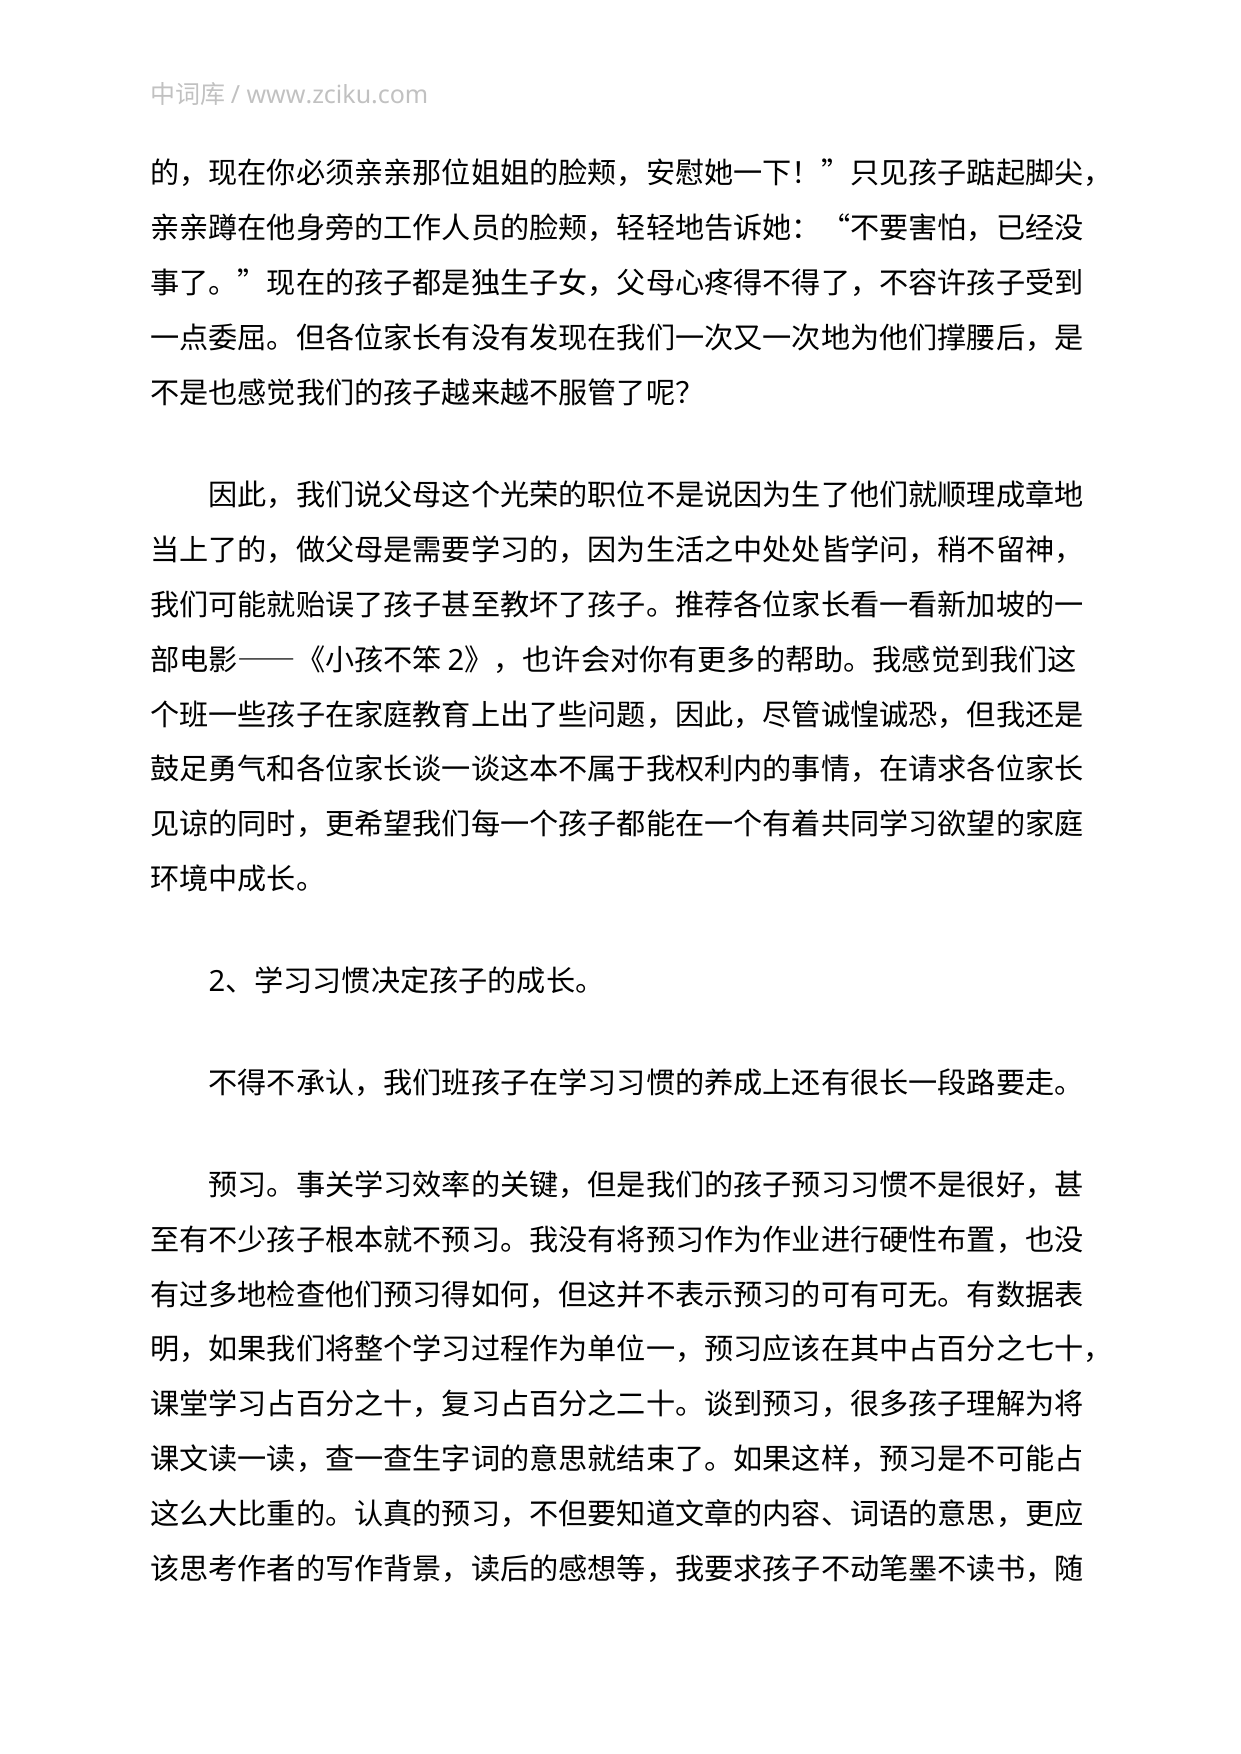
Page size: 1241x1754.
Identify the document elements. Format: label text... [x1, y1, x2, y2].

text 2、学习习惯决定孩子的成长。 [150, 957, 1090, 1000]
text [150, 1161, 1090, 1588]
text 不得不承认，我们班孩子在学习习惯的养成上还有很长一段路要走。 [150, 1059, 1090, 1102]
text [150, 150, 1090, 412]
text 因此，我们说父母这个光荣的职位不是说因为生了他们就顺理成章地当上了的，做父母是需要学习的，因为生活之中处处皆学问，稍不留神，我们可能就贻误了孩子甚至教坏了孩子。推荐各位家长看一看新加坡的一部电影——《小孩不笨2》，也许会对你有更多的帮助。我感觉到我们这个班一些孩子在家庭教育上出了些问题，因此，尽管诚惶诚恐，但我还是鼓足勇气和各位家长谈一谈这本不属于我权利内的事情，在请求各位家长见谅的同时，更希望我们每一个孩子都能在一个有着共同学习欲望的家庭环境中成长。 [150, 471, 1090, 898]
